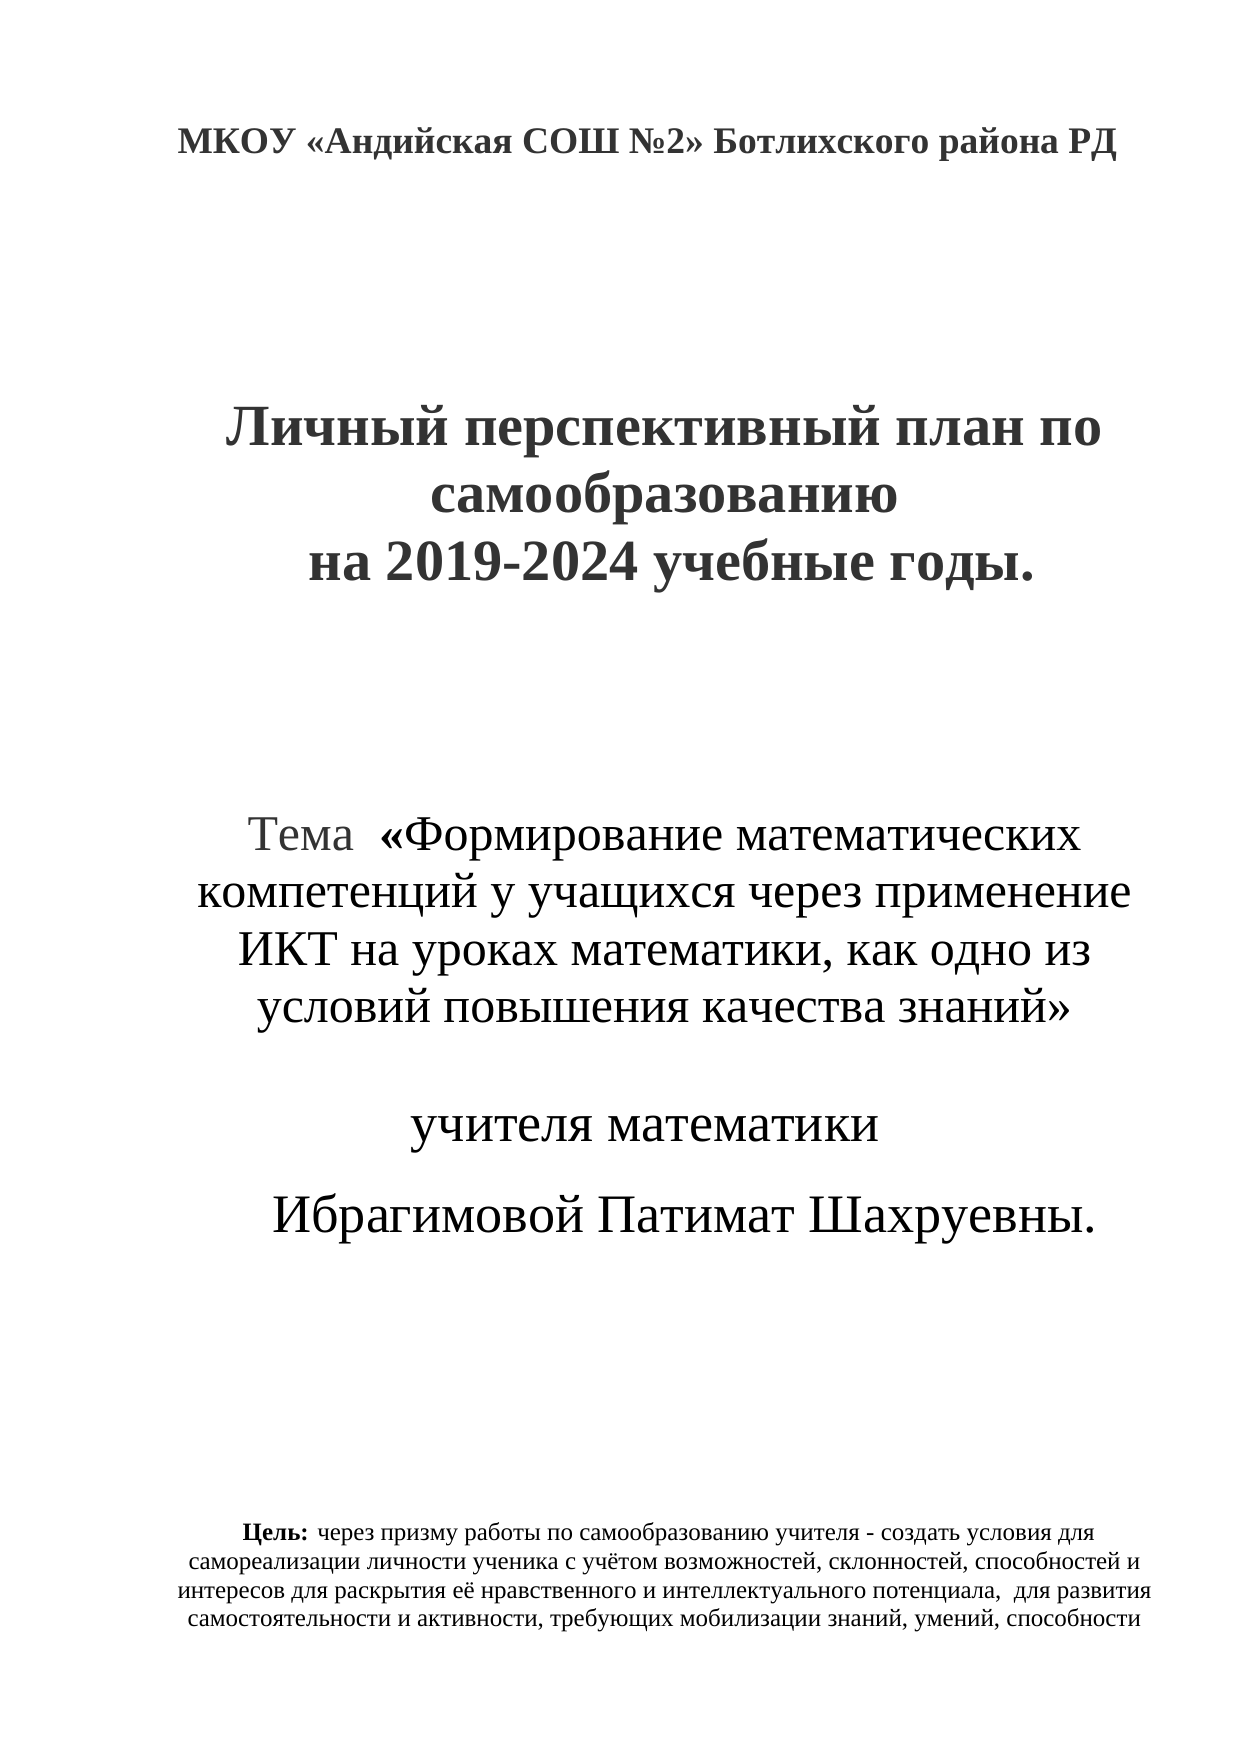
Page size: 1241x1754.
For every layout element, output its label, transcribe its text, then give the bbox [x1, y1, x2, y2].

text на 2019-2024 учебные годы. [177, 525, 1152, 592]
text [177, 1517, 1152, 1632]
text Тема «Формирование математических компетенций у учащихся через применение ИКТ на уроках математики, как одно из условий повышения качества знаний» [177, 803, 1152, 1033]
text Личный перспективный план по самообразованию [177, 391, 1152, 525]
text МКОУ «Андийская СОШ №2» Ботлихского района РД [177, 118, 1152, 161]
text Ибрагимовой Патимат Шахруевны. [177, 1182, 1152, 1244]
text учителя математики [177, 1091, 1152, 1153]
